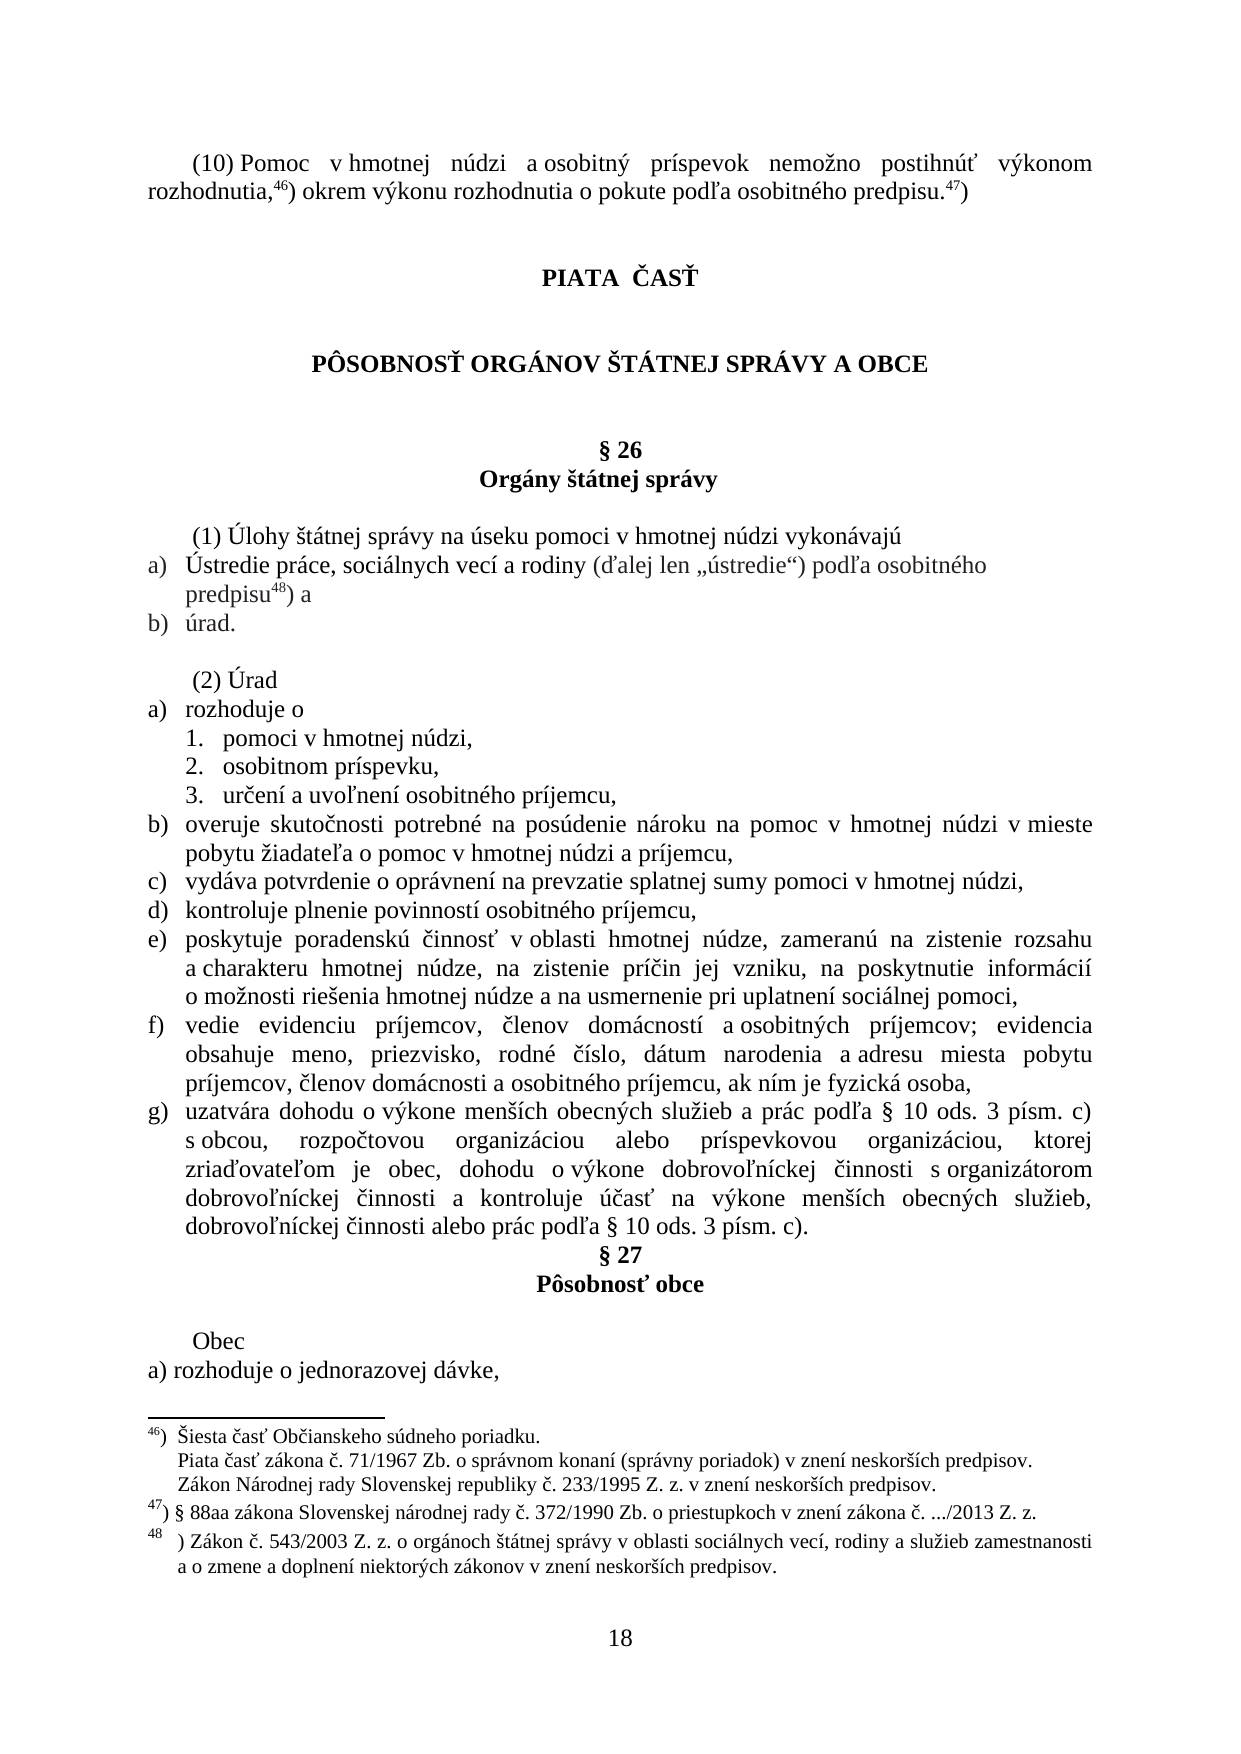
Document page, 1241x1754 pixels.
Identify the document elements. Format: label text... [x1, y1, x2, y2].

list overuje skutočnosti potrebné na posúdenie nároku na pomoc v hmotnej núdzi v mieste pobytu žiadateľa o pomoc v hmotnej núdzi a príjemcu, [148, 809, 1093, 866]
list uzatvára dohodu o výkone menších obecných služieb a prác podľa § 10 ods. 3 písm. c) s obcou, rozpočtovou organizáciou alebo príspevkovou organizáciou, ktorej zriaďovateľom je obec, dohodu o výkone dobrovoľníckej činnosti s organizátorom dobrovoľníckej činnosti a kontroluje účasť na výkone menších obecných služieb, dobrovoľníckej činnosti alebo prác podľa § 10 ods. 3 písm. c). [148, 1096, 1093, 1240]
list určení a uvoľnení osobitného príjemcu, [185, 780, 1093, 809]
text PÔSOBNOSŤ ORGÁNOV ŠTÁTNEJ SPRÁVY A OBCE [148, 349, 1093, 378]
list Ústredie práce, sociálnych vecí a rodiny (ďalej len „ústredie“) podľa osobitného predpisu) a [148, 550, 1093, 608]
list poskytuje poradenskú činnosť v oblasti hmotnej núdze, zameranú na zistenie rozsahu a charakteru hmotnej núdze, na zistenie príčin jej vzniku, na poskytnutie informácií o možnosti riešenia hmotnej núdze a na usmernenie pri uplatnení sociálnej pomoci, [148, 924, 1093, 1010]
list pomoci v hmotnej núdzi, [185, 723, 1093, 751]
list a) rozhoduje o jednorazovej dávke, [148, 1355, 1093, 1384]
list úrad. [148, 608, 1093, 636]
text (2) Úrad [148, 665, 1093, 694]
text Orgány štátnej správy [148, 464, 1093, 493]
text (10) Pomoc v hmotnej núdzi a osobitný príspevok nemožno postihnúť výkonom rozhodnutia,) okrem výkonu rozhodnutia o pokute podľa osobitného predpisu.) [148, 148, 1093, 205]
text Pôsobnosť obce [148, 1269, 1093, 1298]
text PIATA ČASŤ [148, 263, 1093, 291]
list osobitnom príspevku, [185, 751, 1093, 780]
text Obec [148, 1326, 1093, 1355]
text § 26 [148, 435, 1093, 464]
text § 27 [148, 1240, 1093, 1269]
list kontroluje plnenie povinností osobitného príjemcu, [148, 895, 1093, 924]
list vedie evidenciu príjemcov, členov domácností a osobitných príjemcov; evidencia obsahuje meno, priezvisko, rodné číslo, dátum narodenia a adresu miesta pobytu príjemcov, členov domácnosti a osobitného príjemcu, ak ním je fyzická osoba, [148, 1010, 1093, 1096]
list vydáva potvrdenie o oprávnení na prevzatie splatnej sumy pomoci v hmotnej núdzi, [148, 866, 1093, 895]
list rozhoduje o [148, 694, 1093, 723]
text (1) Úlohy štátnej správy na úseku pomoci v hmotnej núdzi vykonávajú [148, 521, 1093, 550]
